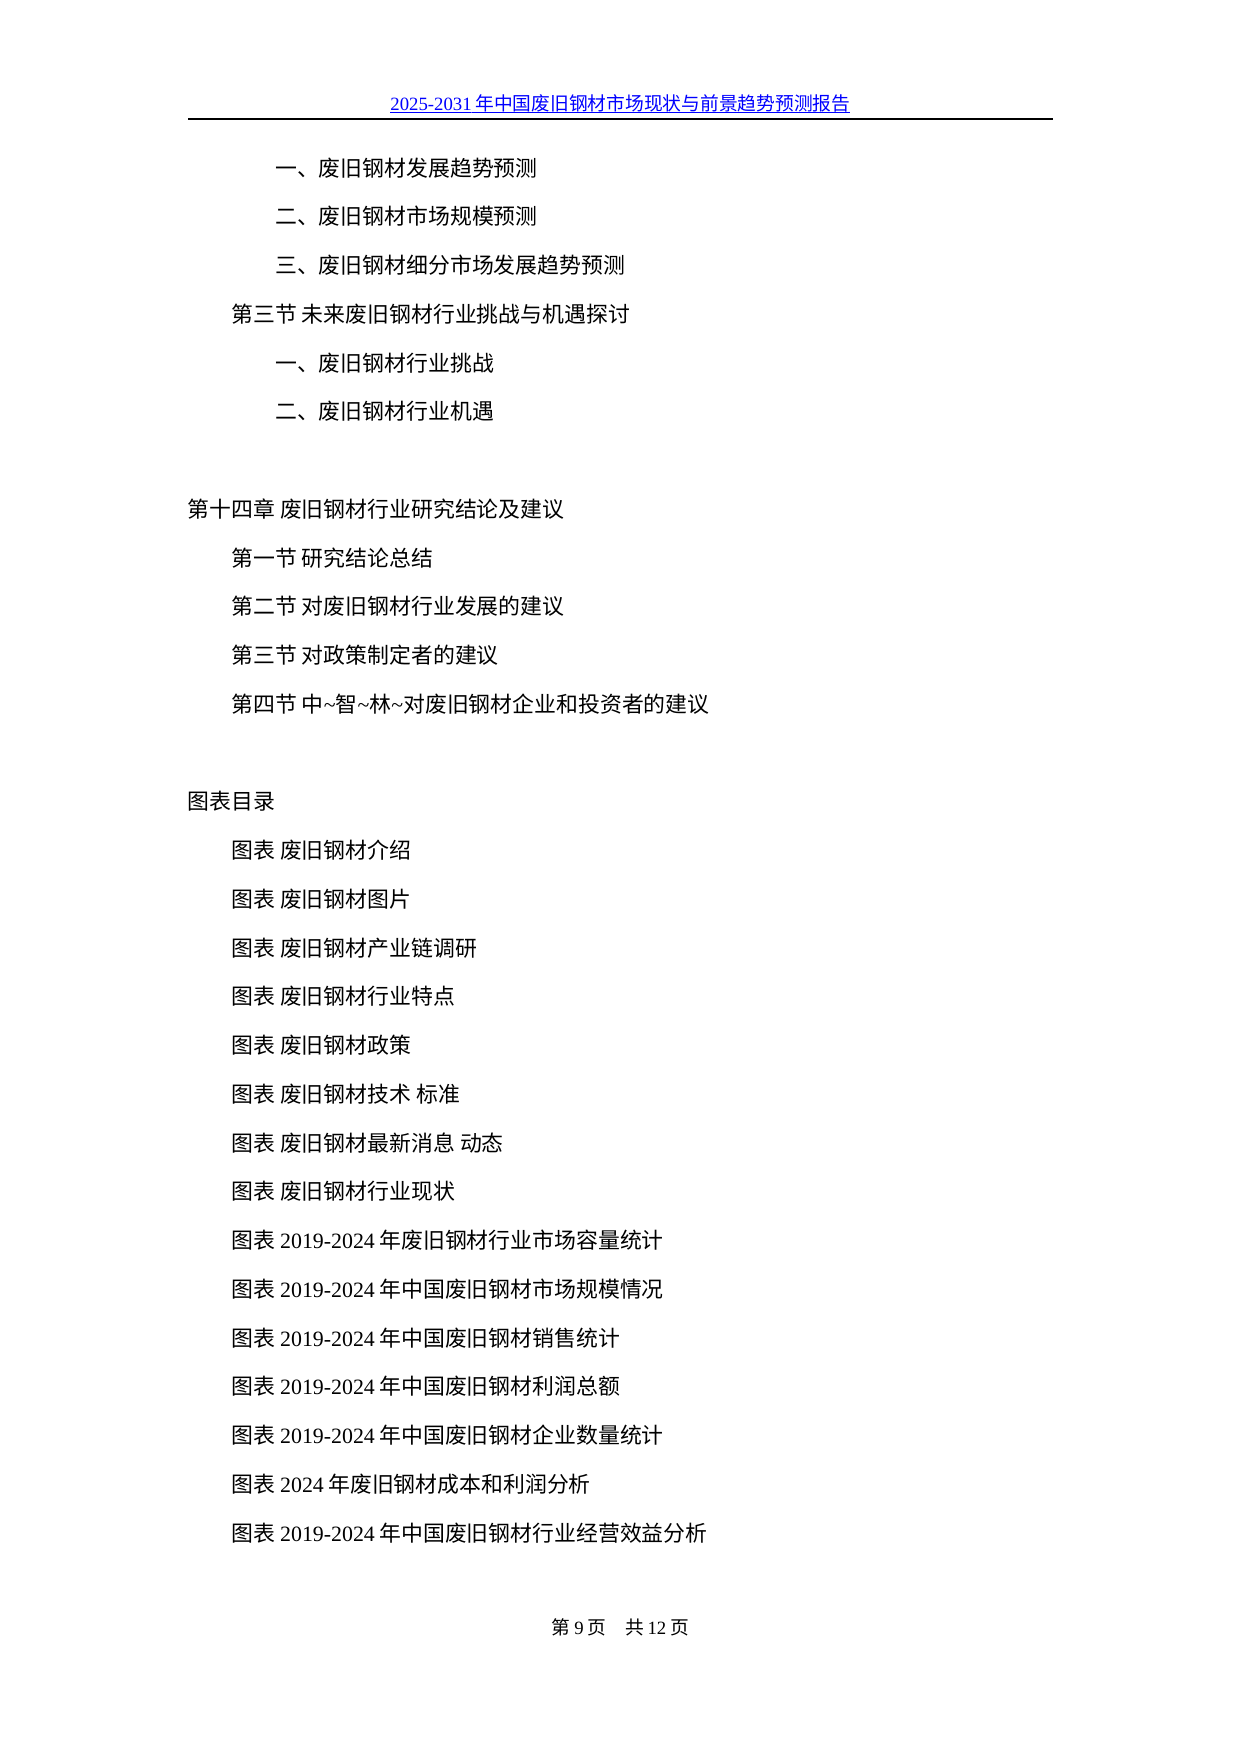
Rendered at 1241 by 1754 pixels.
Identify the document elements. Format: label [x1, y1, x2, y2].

text [187, 150, 1053, 1548]
